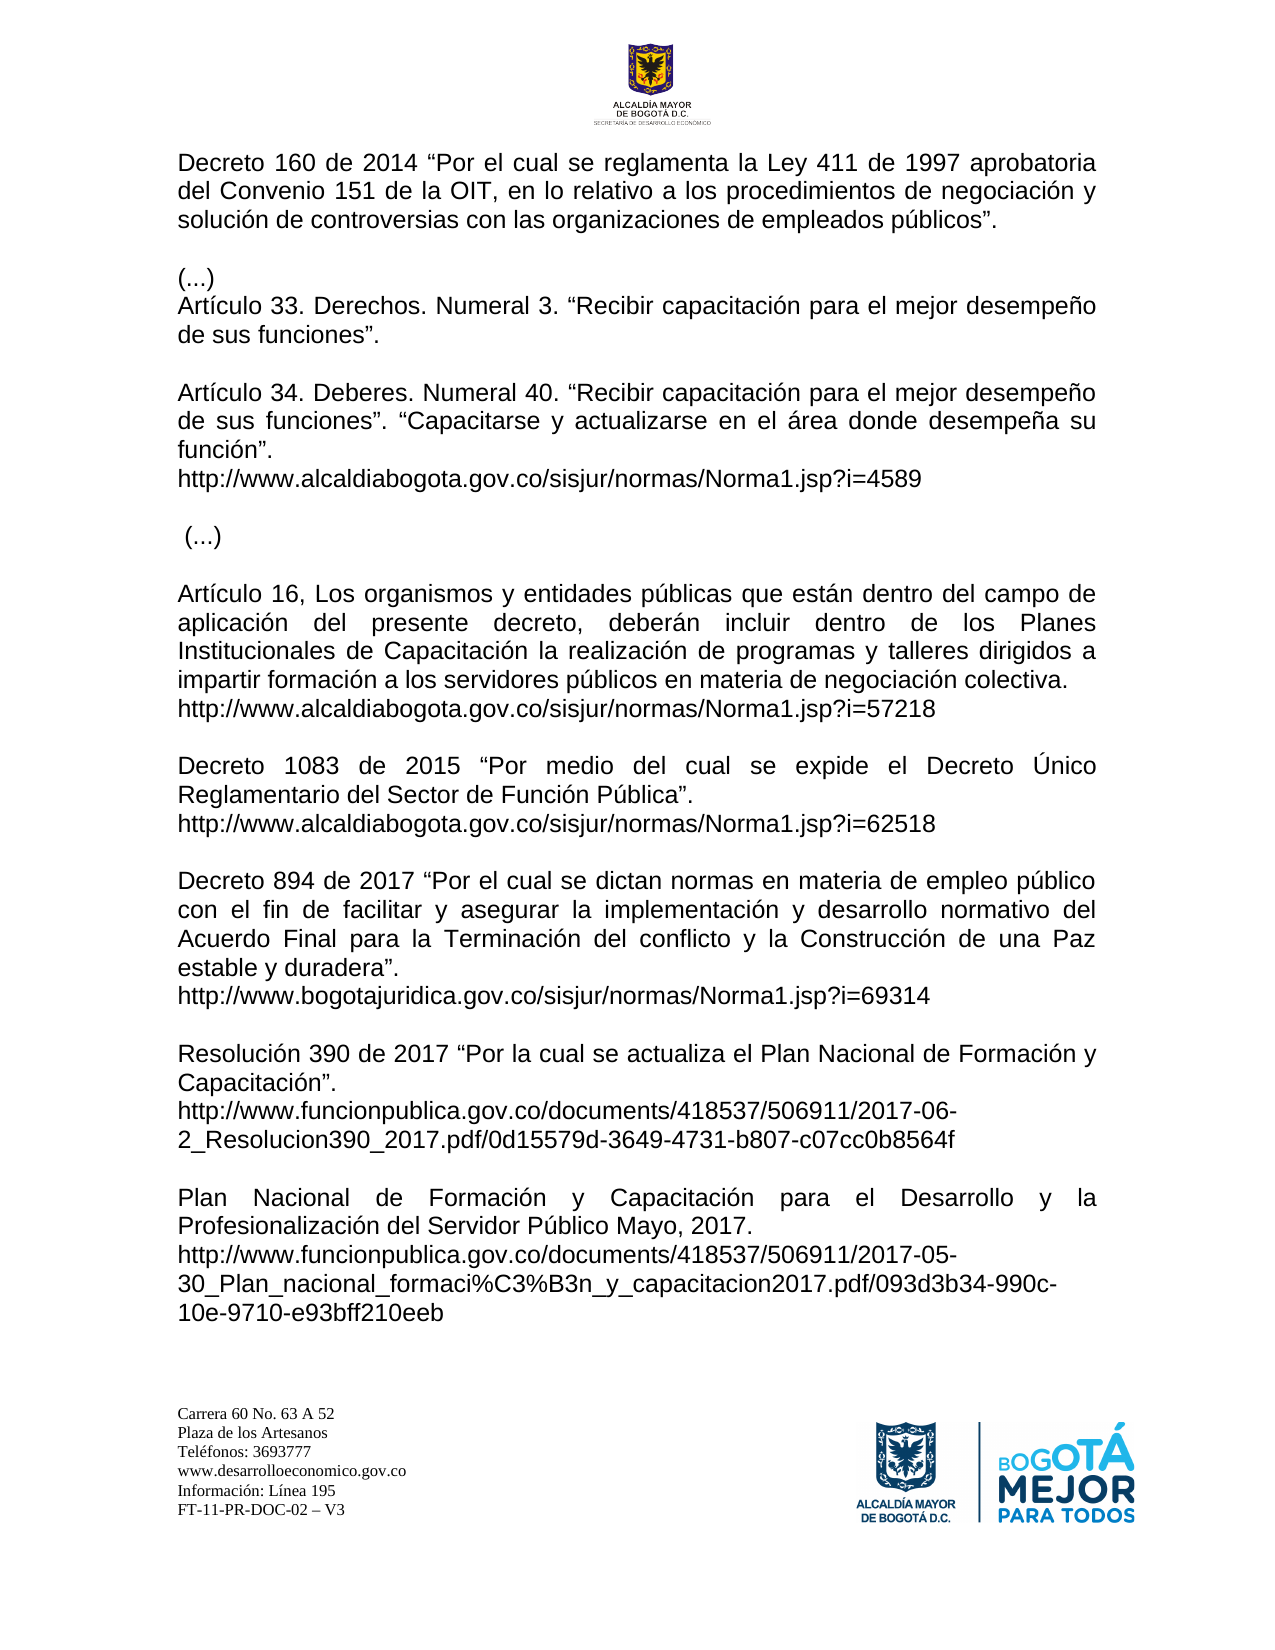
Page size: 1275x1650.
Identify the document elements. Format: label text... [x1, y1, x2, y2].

text http://www.funcionpublica.gov.co/documents/418537/506911/2017-05- 30_Plan_nacional_formaci%C3%B3n_y_capacitacion2017.pdf/093d3b34-990c- [177, 1240, 1098, 1298]
text Artículo 33. Derechos. Numeral 3. “Recibir capacitación para el mejor desempeño de sus funciones”. [177, 291, 1098, 349]
picture [570, 26, 730, 145]
text Artículo 16, Los organismos y entidades públicas que están dentro del campo de aplicación del presente decreto, deberán incluir dentro de los Planes Institucionales de Capacitación la realización de programas y talleres dirigidos a impartir formación a los servidores públicos en materia de negociación colectiva. [177, 579, 1098, 694]
text (...) [177, 521, 1098, 550]
text Decreto 1083 de 2015 “Por medio del cual se expide el Decreto Único Reglamentario del Sector de Función Pública”. [177, 751, 1098, 809]
text Decreto 160 de 2014 “Por el cual se reglamenta la Ley 411 de 1997 aprobatoria del Convenio 151 de la OIT, en lo relativo a los procedimientos de negociación y solución de controversias con las organizaciones de empleados públicos”. [177, 148, 1098, 234]
picture [856, 1422, 1135, 1523]
text http://www.alcaldiabogota.gov.co/sisjur/normas/Norma1.jsp?i=57218 [177, 694, 1098, 723]
text http://www.alcaldiabogota.gov.co/sisjur/normas/Norma1.jsp?i=4589 [177, 464, 1098, 493]
text http://www.bogotajuridica.gov.co/sisjur/normas/Norma1.jsp?i=69314 [177, 981, 1098, 1010]
text (...) [177, 263, 1098, 291]
text http://www.alcaldiabogota.gov.co/sisjur/normas/Norma1.jsp?i=62518 [177, 809, 1098, 838]
text 10e-9710-e93bff210eeb [177, 1298, 1098, 1326]
text Resolución 390 de 2017 “Por la cual se actualiza el Plan Nacional de Formación y Capacitación”. [177, 1039, 1098, 1096]
text http://www.funcionpublica.gov.co/documents/418537/506911/2017-06-2_Resolucion390_2017.pdf/0d15579d-3649-4731-b807-c07cc0b8564f [177, 1096, 1098, 1154]
text Artículo 34. Deberes. Numeral 40. “Recibir capacitación para el mejor desempeño de sus funciones”. “Capacitarse y actualizarse en el área donde desempeña su función”. [177, 378, 1098, 464]
text Plan Nacional de Formación y Capacitación para el Desarrollo y la Profesionalización del Servidor Público Mayo, 2017. [177, 1183, 1098, 1240]
text Decreto 894 de 2017 “Por el cual se dictan normas en materia de empleo público con el fin de facilitar y asegurar la implementación y desarrollo normativo del Acuerdo Final para la Terminación del conflicto y la Construcción de una Paz estable y duradera”. [177, 866, 1098, 981]
